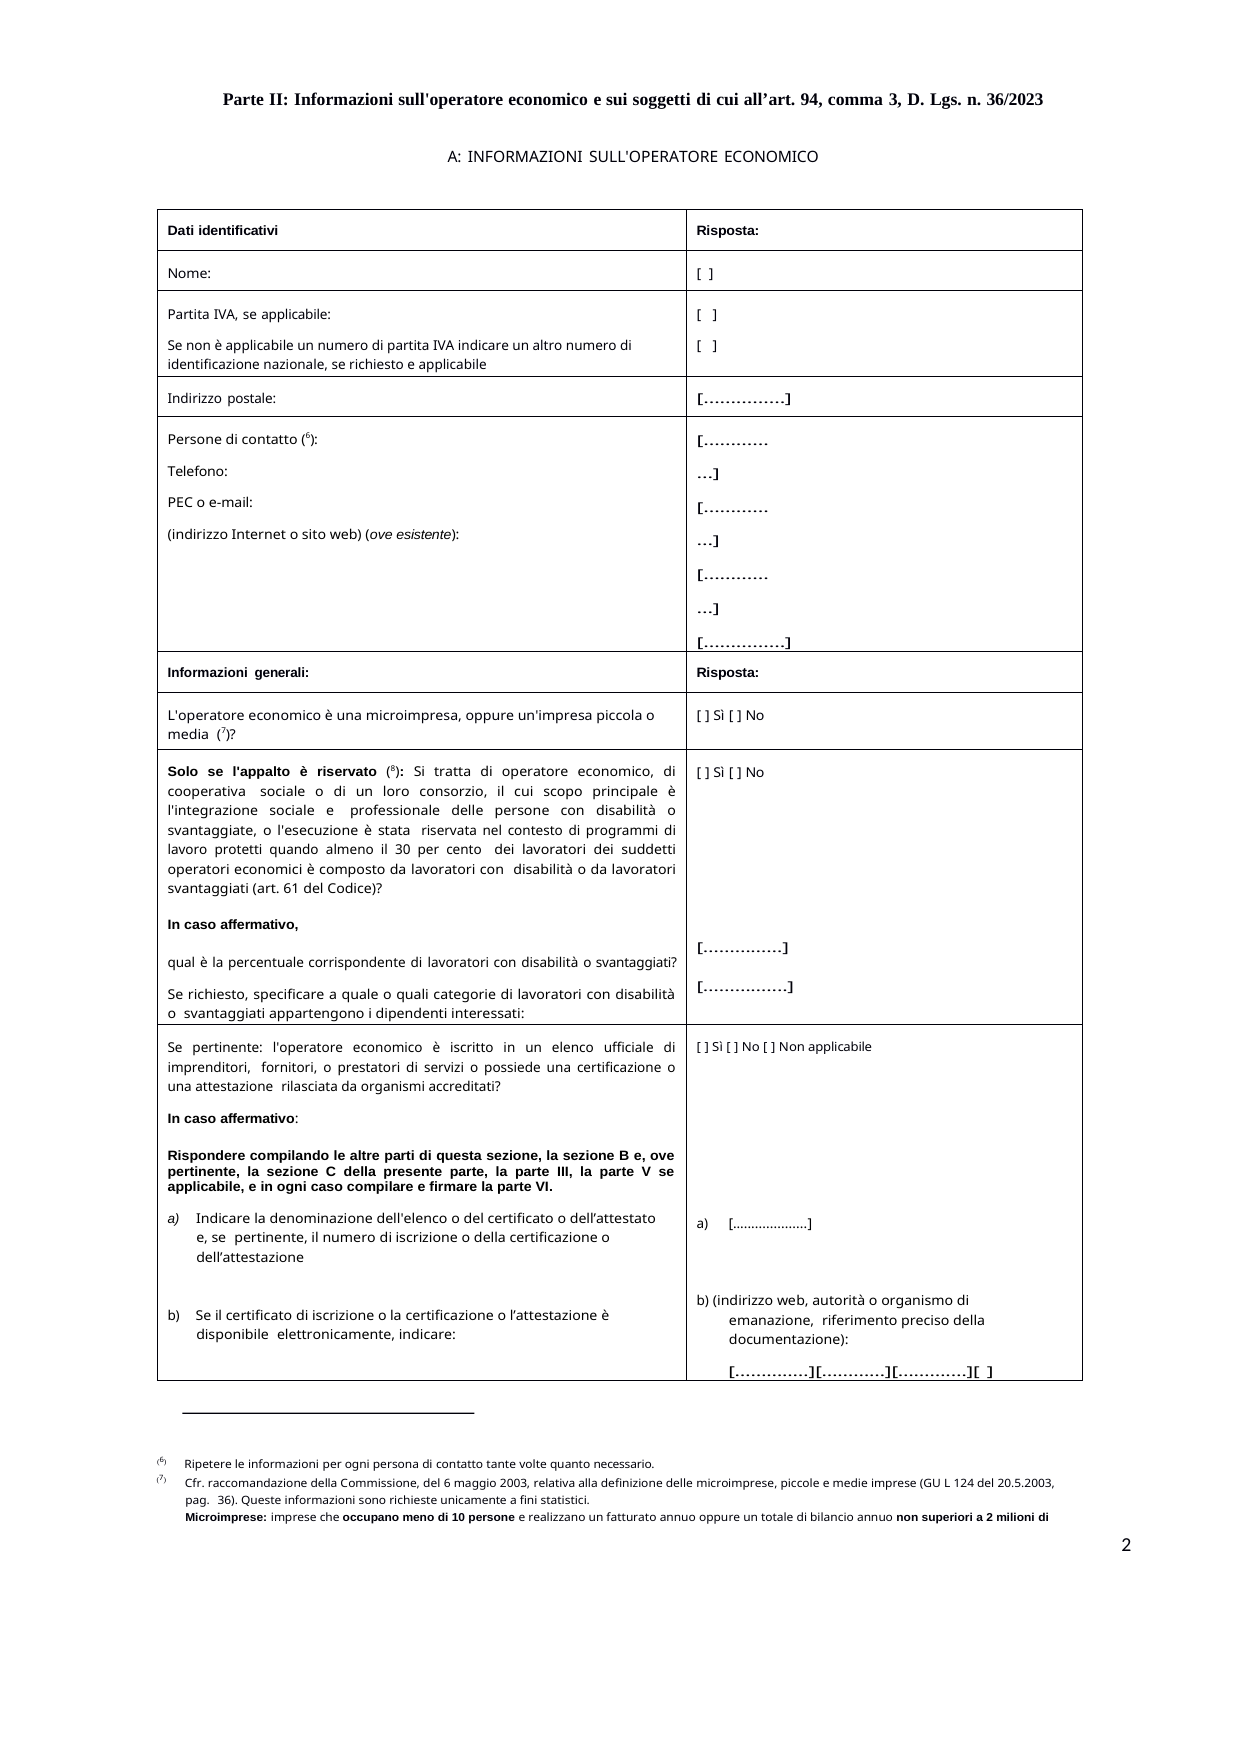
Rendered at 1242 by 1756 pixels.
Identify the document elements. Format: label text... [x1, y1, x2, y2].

table_cell Persone di contatto (6): Telefono: PEC o e-mail: (indirizzo Internet o sito web) (ove esistente): [158, 417, 686, 651]
table_cell [……………] [……………] [……………] [……………] [687, 417, 1082, 651]
table_header Dati identificativi [158, 210, 686, 250]
table_cell [ ] [687, 251, 1082, 290]
table_cell [ ] Sì [ ] No [687, 693, 1082, 748]
table_header Risposta: [687, 210, 1082, 250]
subtitle Parte II: Informazioni sull'operatore economico e sui soggetti di cui all’art. 94, comma 3, D. Lgs. n. 36/2023 [133, 89, 1133, 109]
text (6) Ripetere le informazioni per ogni persona di contatto tante volte quanto necessario. [157, 1454, 1168, 1472]
table_cell Partita IVA, se applicabile: Se non è applicabile un numero di partita IVA indicare un altro numero di identificazione nazionale, se richiesto e applicabile [158, 291, 686, 376]
table_cell [ ] [ ] [687, 291, 1082, 376]
table_cell [ ] Sì [ ] No [……………] […………....] [687, 750, 1082, 1024]
table_cell Se pertinente: l'operatore economico è iscritto in un elenco ufficiale di imprenditori, fornitori, o prestatori di servizi o possiede una certificazione o una attestazione rilasciata da organismi accreditati? In caso affermativo: Rispondere compilando le altre parti di questa sezione, la sezione B e, ove pertinente, la sezione C della presente parte, la parte III, la parte V se applicabile, e in ogni caso compilare e firmare la parte VI. Indicare la denominazione dell'elenco o del certificato o dell’attestato e, se pertinente, il numero di iscrizione o della certificazione o dell’attestazione Se il certificato di iscrizione o la certificazione o l’attestazione è disponibile elettronicamente, indicare: [158, 1025, 686, 1380]
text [185, 1509, 1060, 1525]
table_cell Indirizzo postale: [158, 377, 686, 416]
subtitle A: INFORMAZIONI SULL'OPERATORE ECONOMICO [133, 146, 1132, 167]
table_cell Solo se l'appalto è riservato (8): Si tratta di operatore economico, di cooperativa sociale o di un loro consorzio, il cui scopo principale è l'integrazione sociale e professionale delle persone con disabilità o svantaggiate, o l'esecuzione è stata riservata nel contesto di programmi di lavoro protetti quando almeno il 30 per cento dei lavoratori dei suddetti operatori economici è composto da lavoratori con disabilità o da lavoratori svantaggiati (art. 61 del Codice)? In caso affermativo, qual è la percentuale corrispondente di lavoratori con disabilità o svantaggiati? Se richiesto, specificare a quale o quali categorie di lavoratori con disabilità o svantaggiati appartengono i dipendenti interessati: [158, 750, 686, 1024]
table_cell [……………] [687, 377, 1082, 416]
table_cell Nome: [158, 251, 686, 290]
table_cell Informazioni generali: [158, 652, 686, 692]
table_cell Risposta: [687, 652, 1082, 692]
table_cell L'operatore economico è una microimpresa, oppure un'impresa piccola o media (7)? [158, 693, 686, 748]
table_cell [ ] Sì [ ] No [ ] Non applicabile [ ] (indirizzo web, autorità o organismo di emanazione, riferimento preciso della documentazione): [………..…][…………][……….…][ ] [687, 1025, 1082, 1380]
text (7) Cfr. raccomandazione della Commissione, del 6 maggio 2003, relativa alla definizione delle microimprese, piccole e medie imprese (GU L 124 del 20.5.2003, pag. 36). Queste informazioni sono richieste unicamente a fini statistici. [156, 1473, 1060, 1508]
